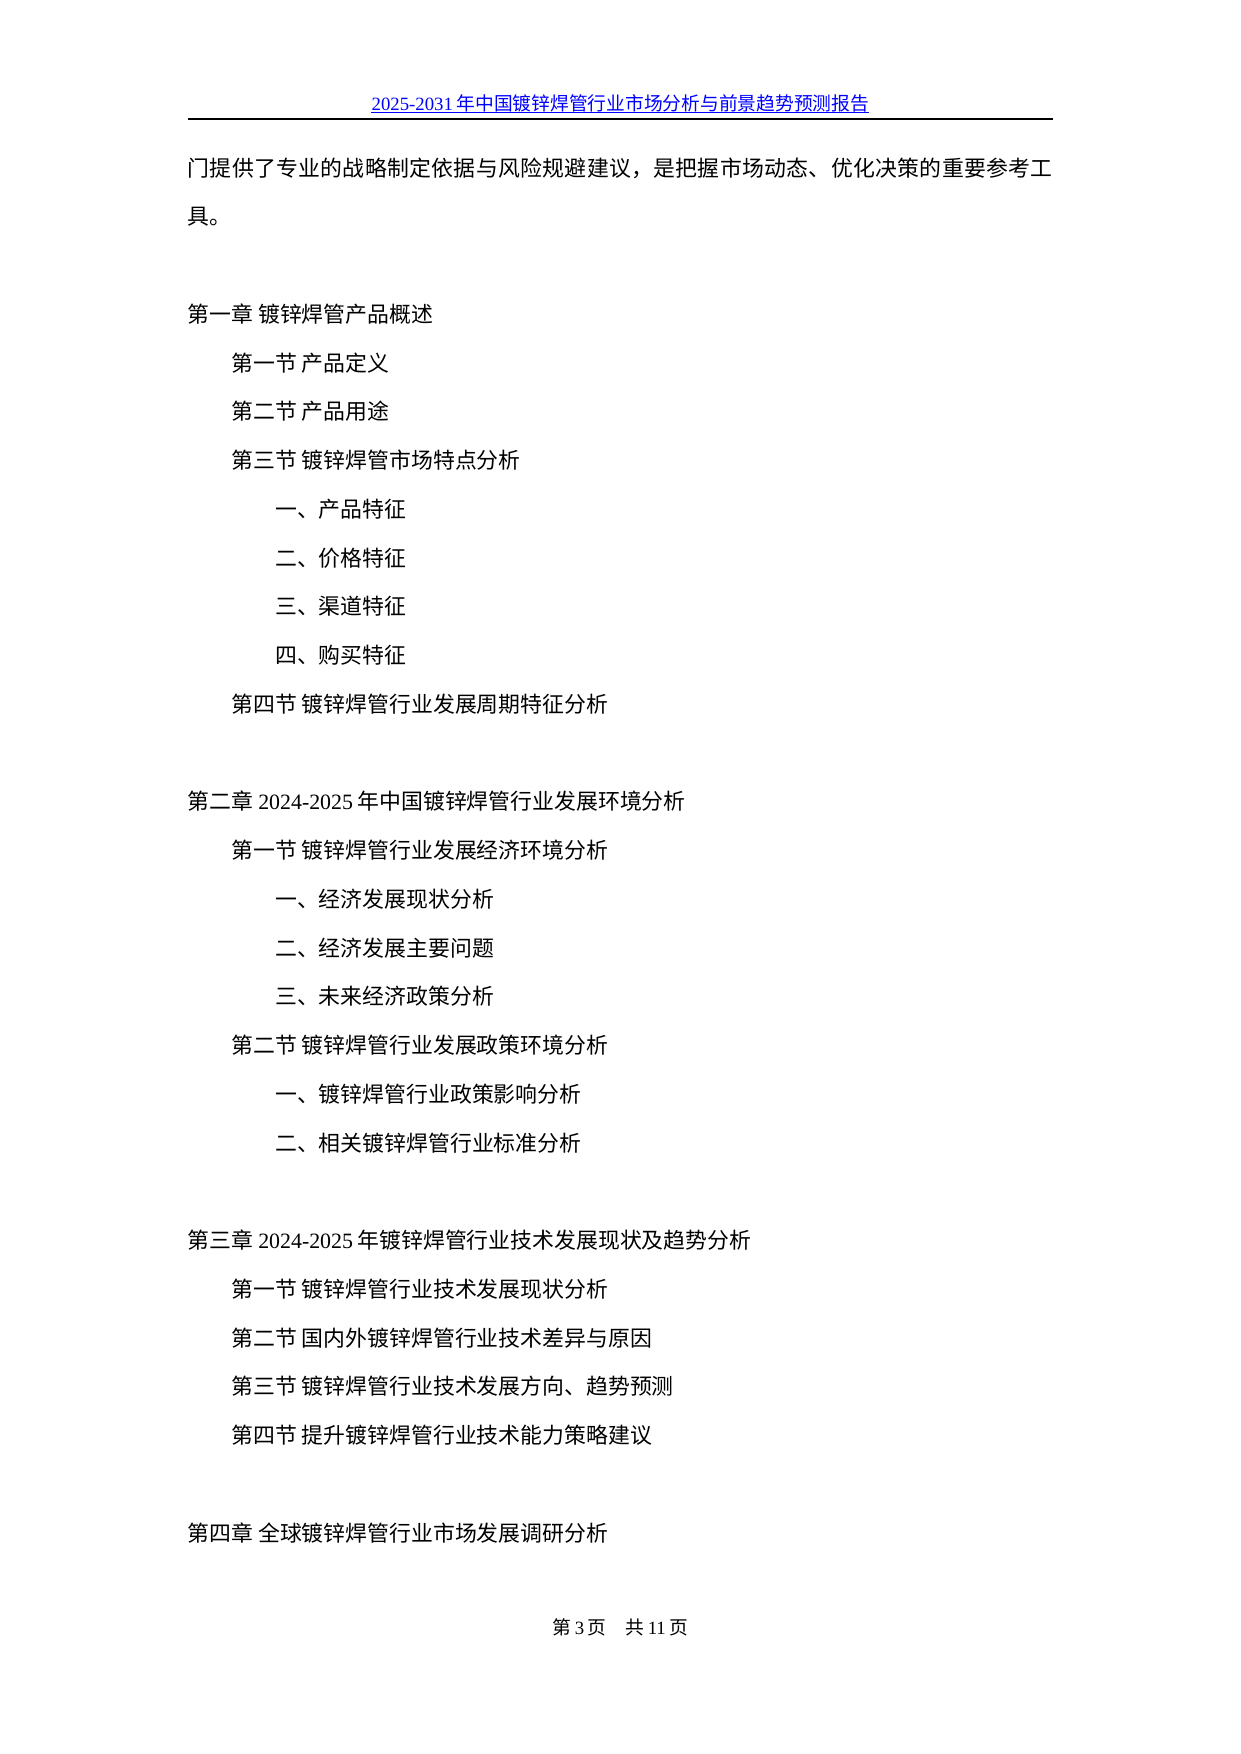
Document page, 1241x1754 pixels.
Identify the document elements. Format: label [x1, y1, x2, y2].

text [187, 150, 1053, 1548]
